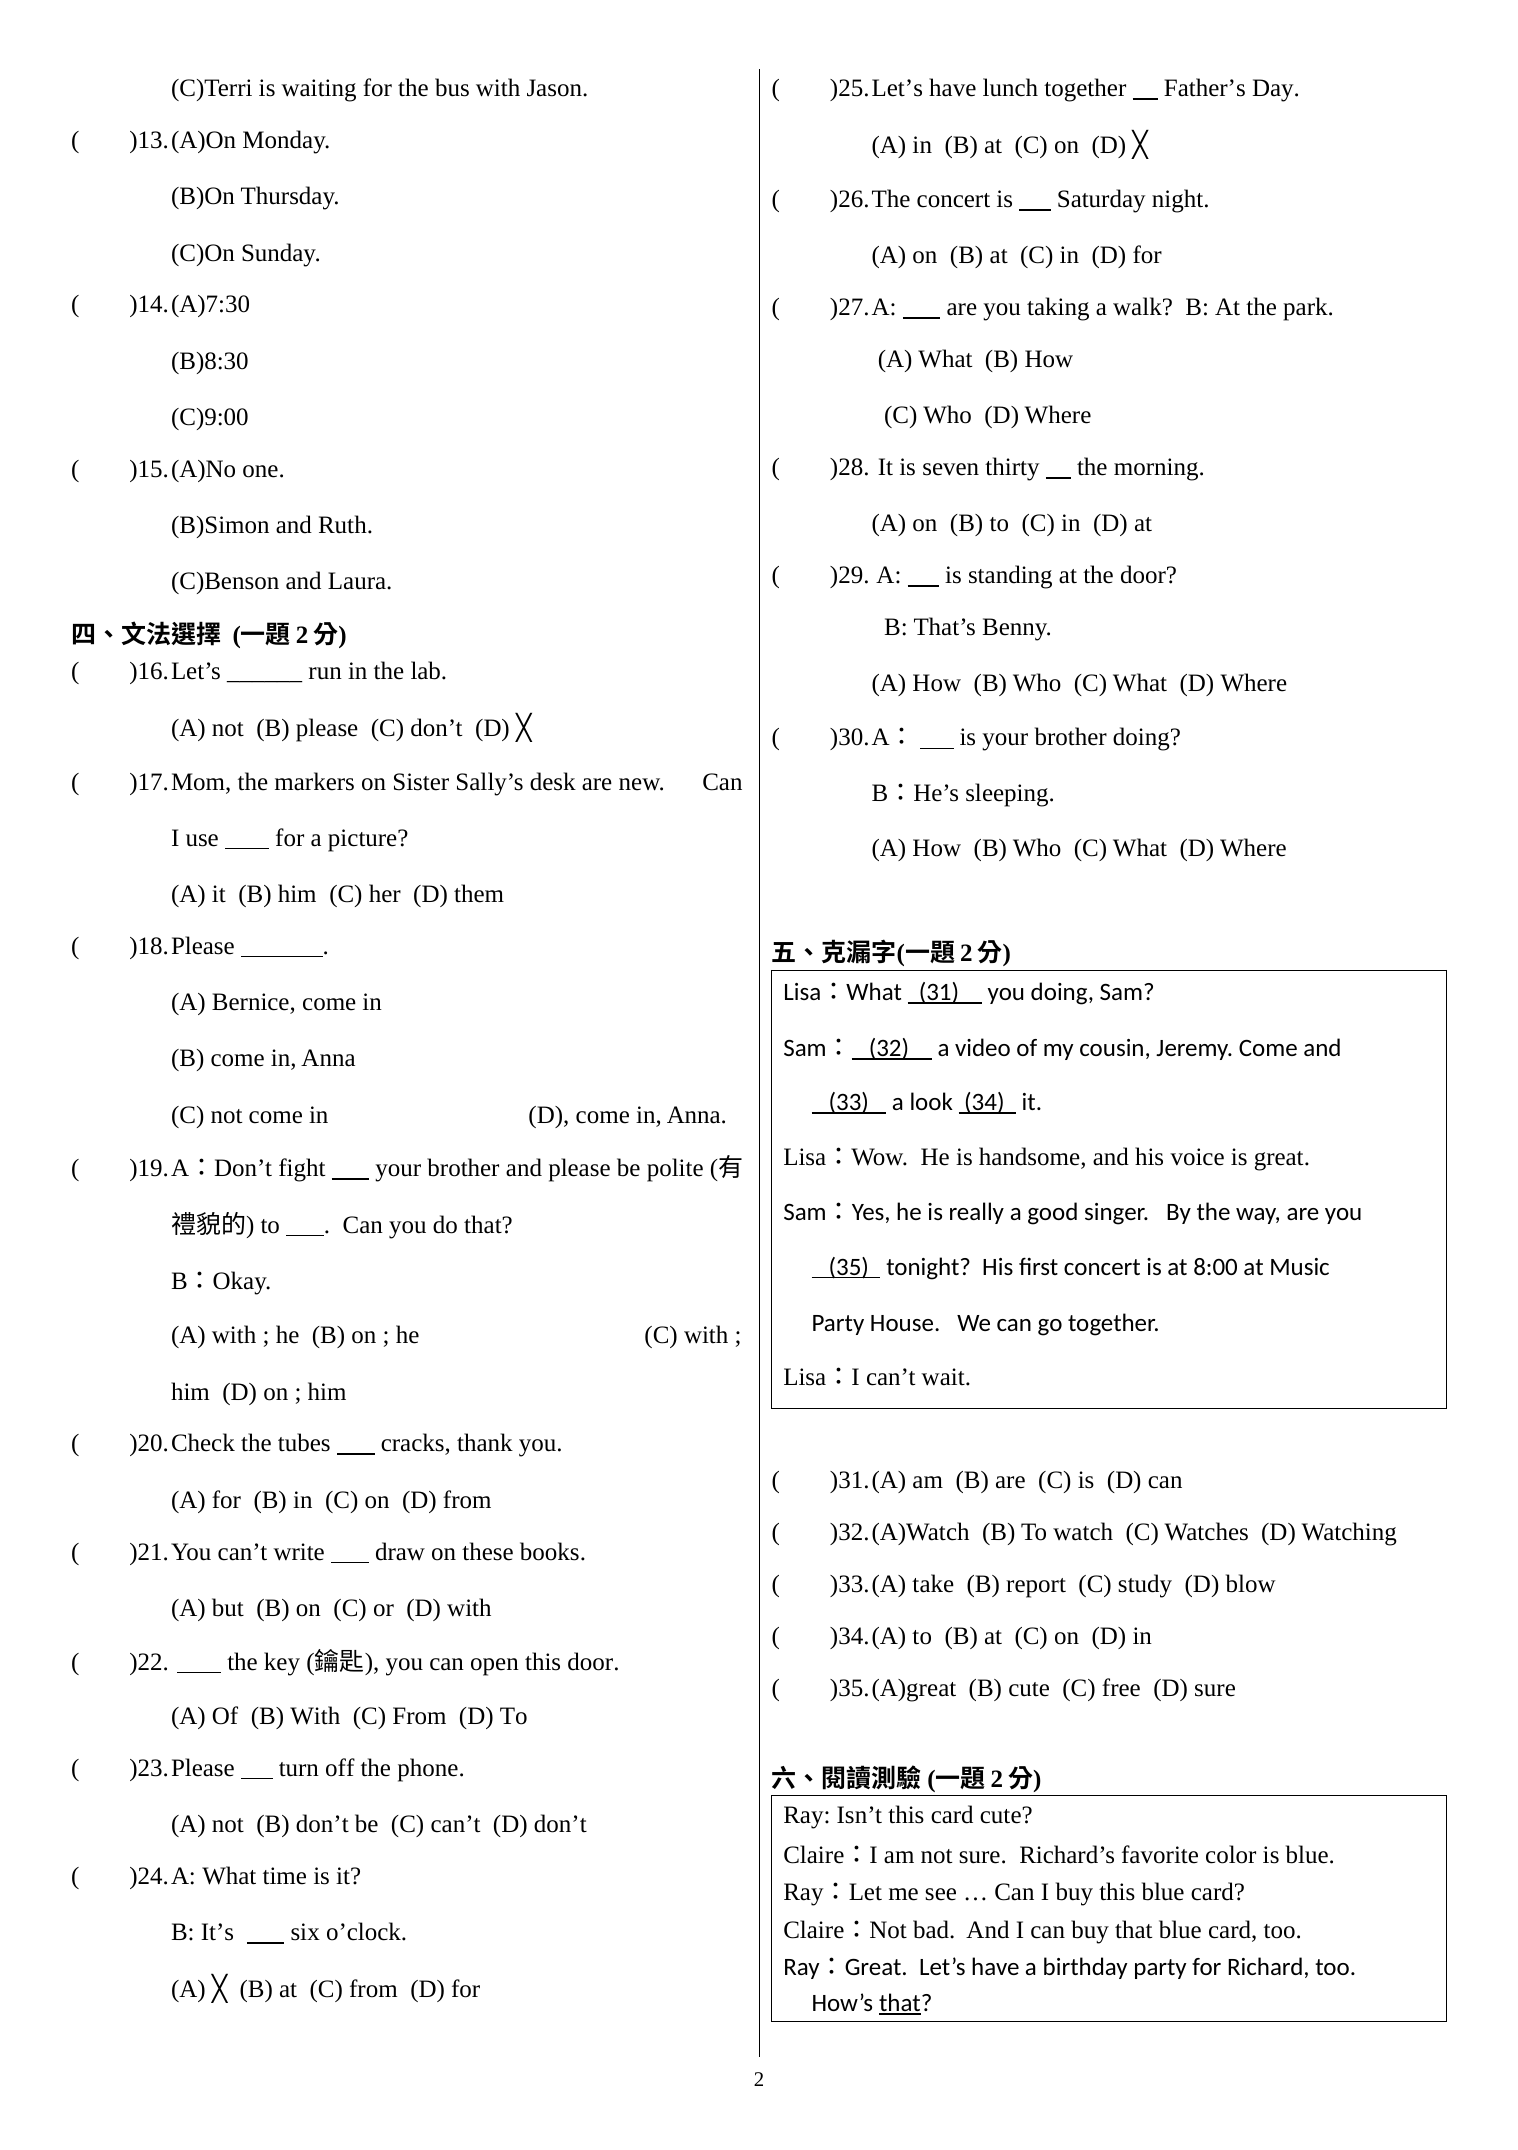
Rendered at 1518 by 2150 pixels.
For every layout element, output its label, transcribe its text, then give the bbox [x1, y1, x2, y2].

list A: What time is it? B: It’s six o’clock. (A) ╳ (B) at (C) from (D) for [71, 1857, 746, 2007]
list (A)On Monday. (B)On Thursday. (C)On Sunday. [71, 121, 746, 271]
list the key (鑰匙), you can open this door. (A) Of (B) With (C) From (D) To [71, 1640, 746, 1734]
list (A)Watch (B) To watch (C) Watches (D) Watching [771, 1513, 1447, 1550]
list A：Don’t fight your brother and please be polite (有禮貌的) to . Can you do that? B：Okay. (A) with ; he (B) on ; he (C) with ; him (D) on ; him [71, 1147, 746, 1410]
list Let’s have lunch together Father’s Day. (A) in (B) at (C) on (D) ╳ [771, 69, 1447, 163]
list A: is standing at the door? [771, 556, 1447, 593]
text 六、閱讀測驗 (一題2分) [771, 1758, 1447, 1795]
list (A)great (B) cute (C) free (D) sure [771, 1668, 1447, 1706]
list (A) to (B) at (C) on (D) in [771, 1616, 1447, 1654]
list B: That’s Benny. (A) How (B) Who (C) What (D) Where [871, 608, 1447, 702]
list A: are you taking a walk? B: At the park. [771, 288, 1447, 325]
text 五、克漏字(一題2分) [771, 932, 1447, 970]
list Let’s ______ run in the lab. (A) not (B) please (C) don’t (D) ╳ [71, 651, 746, 745]
table_header Lisa：What (31) you doing, Sam? Sam： (32) a video of my cousin, Jeremy. Come and (33) a look (34) it. Lisa：Wow. He is handsome, and his voice is great. Sam：Yes, he is really a good singer. By the way, are you (35) tonight? His first concert is at 8:00 at Music Party House. We can go together. Lisa：I can’t wait. [772, 971, 1446, 1408]
list (A)No one. (B)Simon and Ruth. (C)Benson and Laura. [71, 449, 746, 599]
list You can’t write draw on these books. (A) but (B) on (C) or (D) with [71, 1532, 746, 1626]
list (A) take (B) report (C) study (D) blow [771, 1564, 1447, 1602]
list A： is your brother doing? B：He’s sleeping. (A) How (B) Who (C) What (D) Where [771, 716, 1447, 866]
list Please turn off the phone. (A) not (B) don’t be (C) can’t (D) don’t [71, 1748, 746, 1842]
list Check the tubes cracks, thank you. (A) for (B) in (C) on (D) from [71, 1424, 746, 1518]
list (A)7:30 (B)8:30 (C)9:00 [71, 285, 746, 435]
list Please . (A) Bernice, come in (B) come in, Anna (C) not come in (D), come in, Anna. [71, 927, 746, 1133]
list It is seven thirty the morning. (A) on (B) to (C) in (D) at [771, 448, 1447, 542]
list (A) am (B) are (C) is (D) can [771, 1461, 1447, 1498]
text (A) What (B) How (C) Who (D) Where [871, 340, 1447, 433]
list The concert is Saturday night. (A) on (B) at (C) in (D) for [771, 180, 1447, 273]
list Mom, the markers on Sister Sally’s desk are new. Can I use for a picture? (A) it (B) him (C) her (D) them [71, 762, 746, 912]
text 四、文法選擇 (一題2分) [71, 614, 746, 651]
list (A)Jason is waiting for Terri in a toy shop. (B)Terri’s cousin is handsome and young. (C)Terri is waiting for the bus with Jason. [71, 69, 746, 106]
